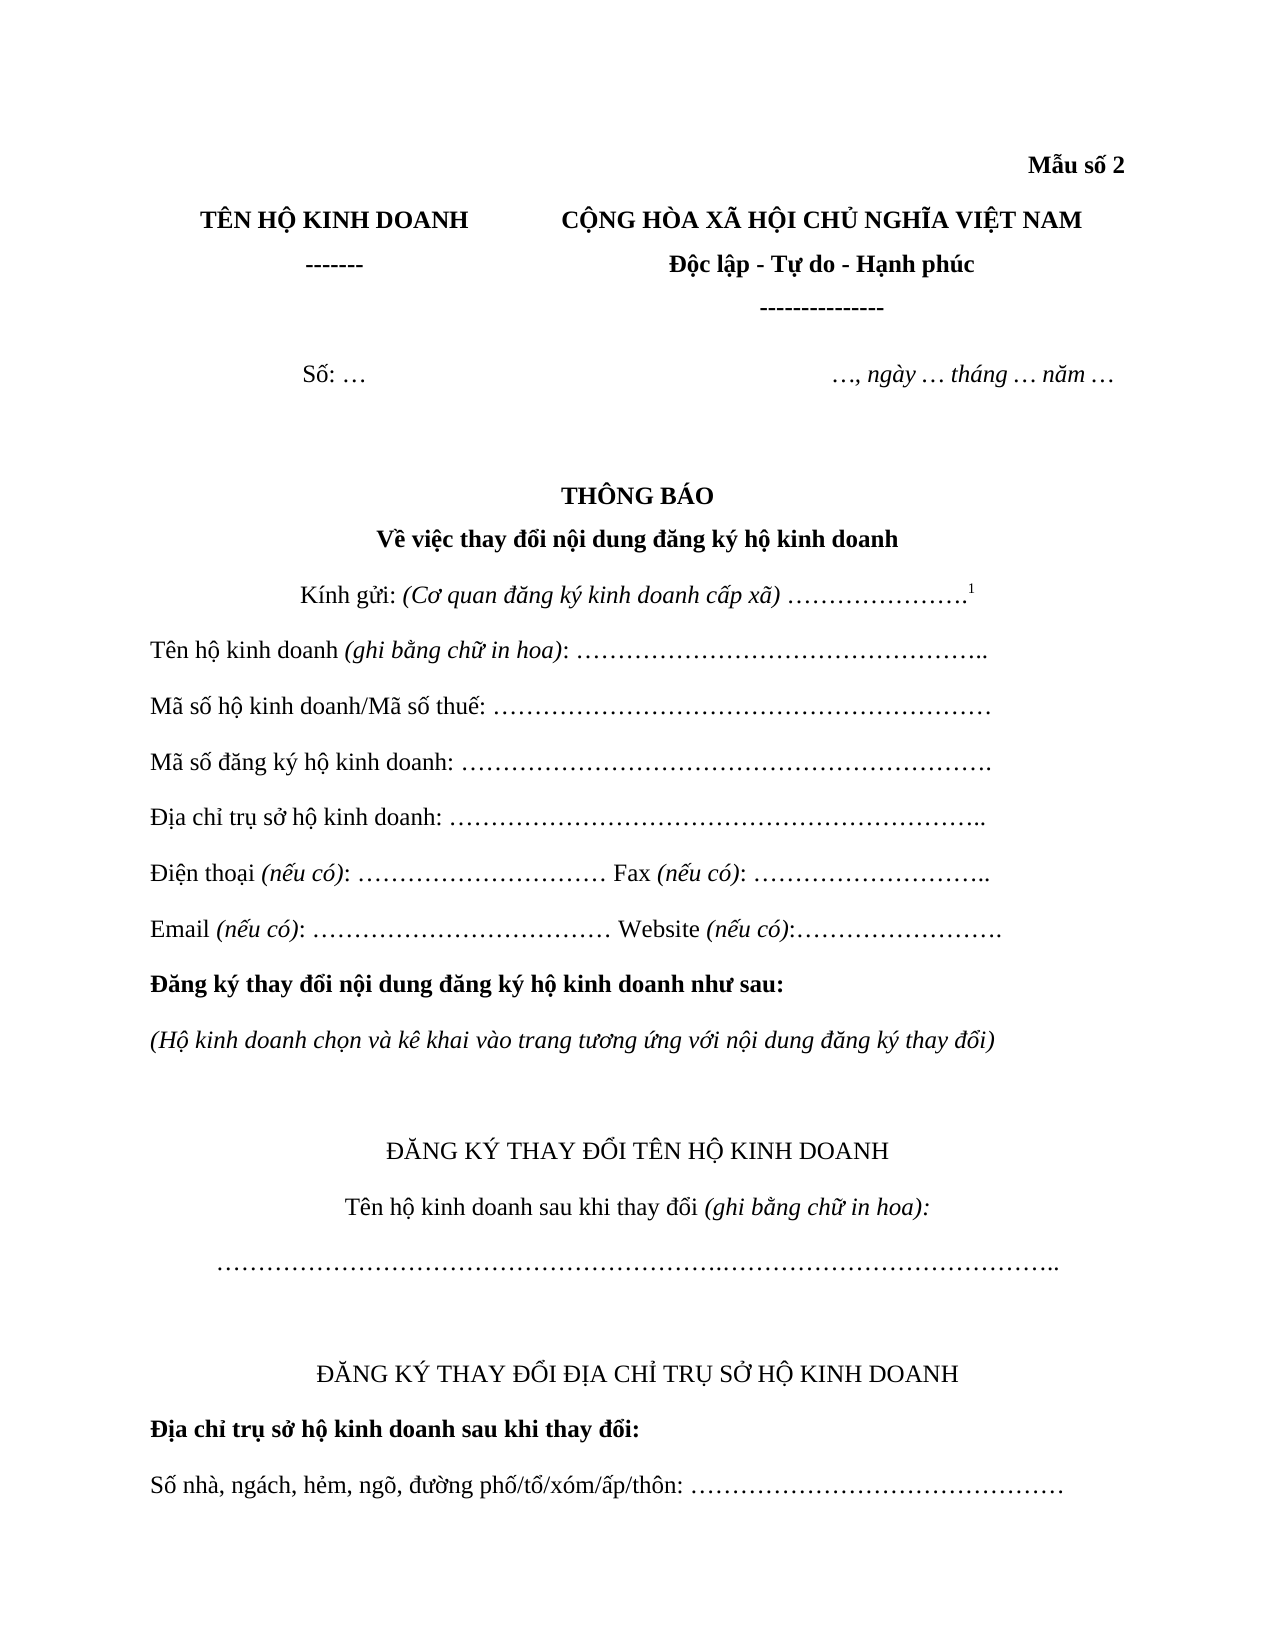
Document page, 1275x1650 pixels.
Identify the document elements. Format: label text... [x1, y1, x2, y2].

text …………………………………………………….………………………………….. [150, 1247, 1125, 1276]
text ĐĂNG KÝ THAY ĐỔI ĐỊA CHỈ TRỤ SỞ HỘ KINH DOANH [150, 1359, 1125, 1387]
text Tên hộ kinh doanh (ghi bằng chữ in hoa): ………………………………………….. [150, 636, 1125, 664]
text Số nhà, ngách, hẻm, ngõ, đường phố/tổ/xóm/ấp/thôn: ……………………………………… [150, 1470, 1125, 1499]
text Địa chỉ trụ sở hộ kinh doanh sau khi thay đổi: [150, 1414, 1125, 1443]
text Đăng ký thay đổi nội dung đăng ký hộ kinh doanh như sau: [150, 969, 1125, 998]
table_cell Số: … [150, 346, 518, 413]
text Điện thoại (nếu có): ………………………… Fax (nếu có): ……………………….. [150, 858, 1125, 887]
text ĐĂNG KÝ THAY ĐỔI TÊN HỘ KINH DOANH [150, 1136, 1125, 1165]
table_cell …, ngày … tháng … năm … [519, 346, 1125, 413]
text Mã số hộ kinh doanh/Mã số thuế: …………………………………………………… [150, 691, 1125, 720]
text Địa chỉ trụ sở hộ kinh doanh: ……………………………………………………….. [150, 802, 1125, 831]
text Tên hộ kinh doanh sau khi thay đổi (ghi bằng chữ in hoa): [150, 1192, 1125, 1221]
text Mẫu số 2 [150, 150, 1125, 179]
text Về việc thay đổi nội dung đăng ký hộ kinh doanh [150, 524, 1125, 553]
table_header TÊN HỘ KINH DOANH ------- [150, 193, 518, 346]
text Mã số đăng ký hộ kinh doanh: ………………………………………………………. [150, 747, 1125, 776]
text (Hộ kinh doanh chọn và kê khai vào trang tương ứng với nội dung đăng ký thay đổi) [150, 1025, 1125, 1054]
text THÔNG BÁO [150, 481, 1125, 510]
text Email (nếu có): ……………………………… Website (nếu có):……………………. [150, 914, 1125, 942]
text Kính gửi: (Cơ quan đăng ký kinh doanh cấp xã) ………………….1 [150, 580, 1125, 609]
table_header CỘNG HÒA XÃ HỘI CHỦ NGHĨA VIỆT NAM Độc lập - Tự do - Hạnh phúc --------------- [519, 193, 1125, 346]
